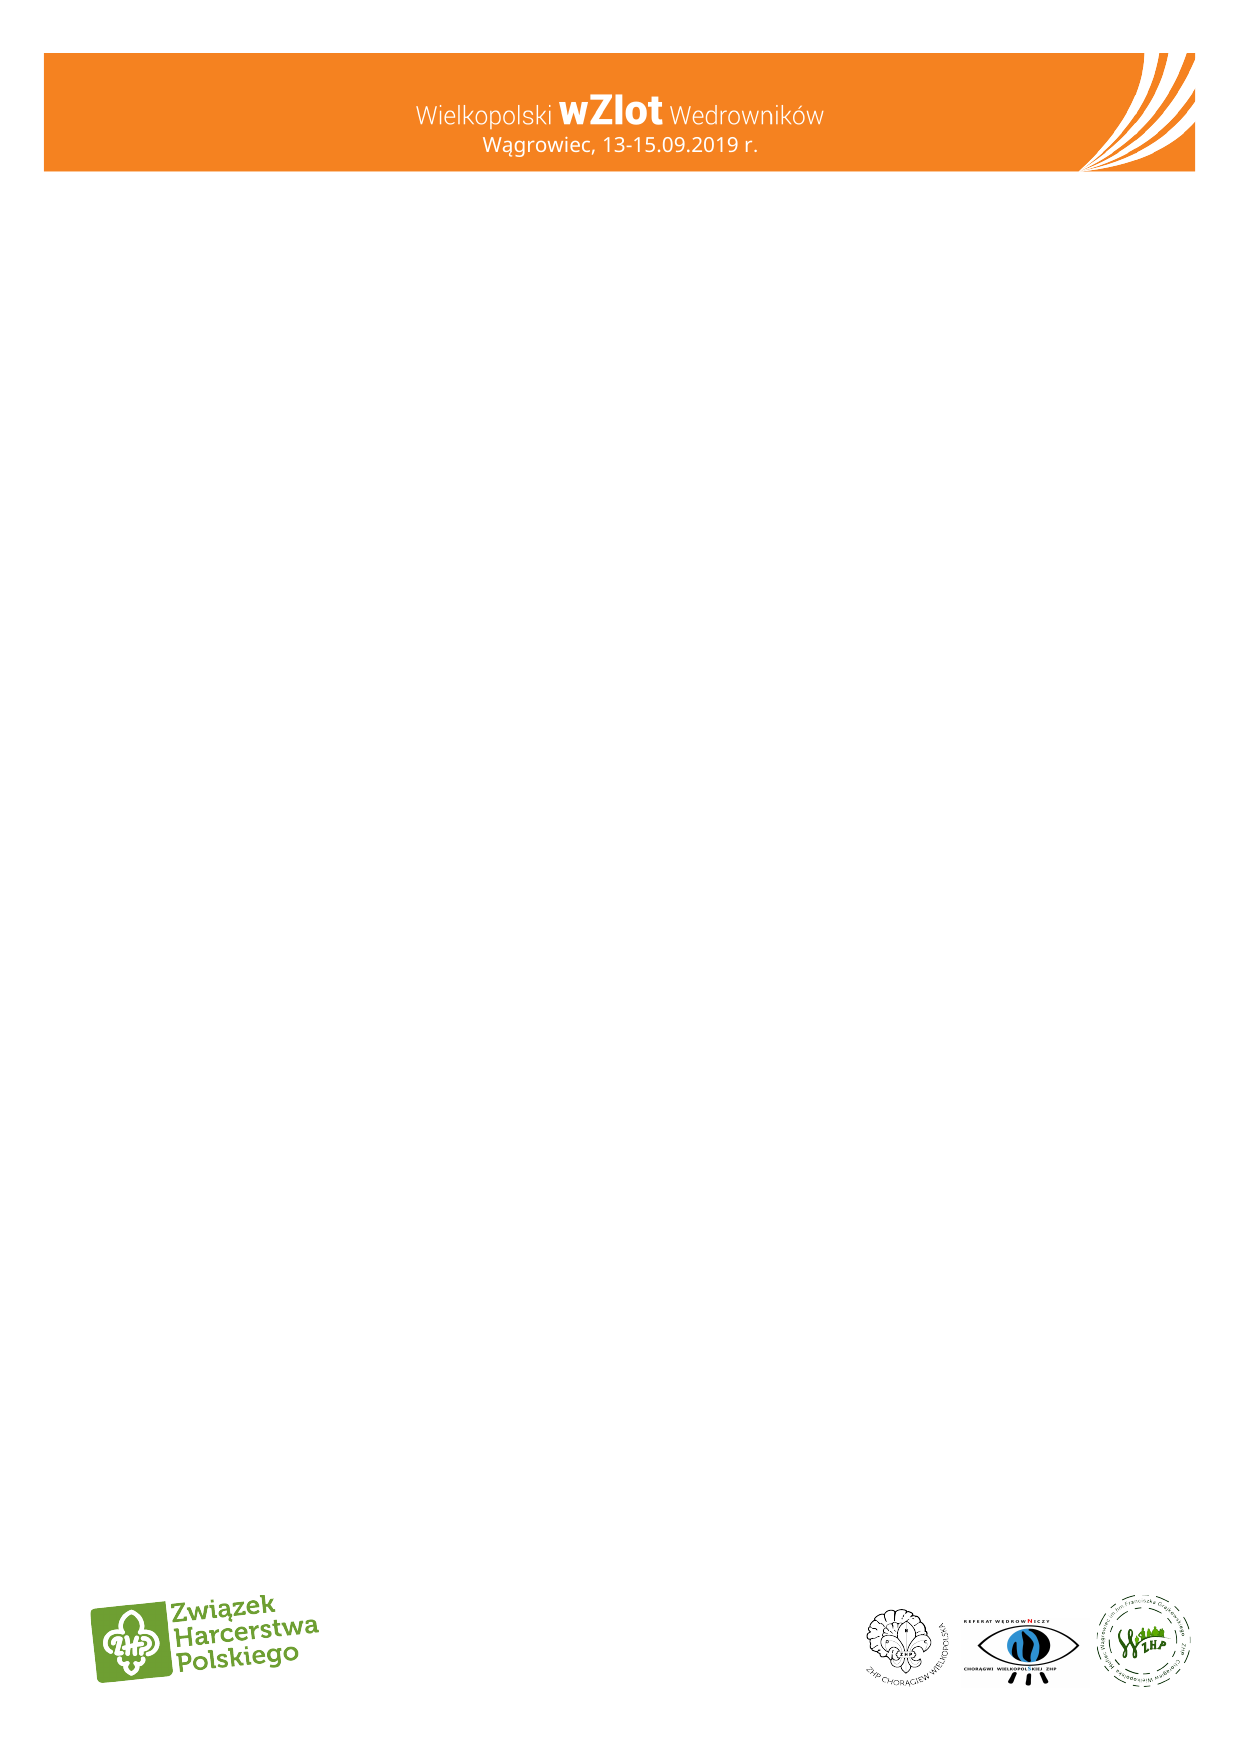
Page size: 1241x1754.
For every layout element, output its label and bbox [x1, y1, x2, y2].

picture [960, 1618, 1091, 1688]
picture [90, 1595, 319, 1683]
picture [856, 1602, 949, 1687]
picture [43, 53, 1196, 172]
picture [1096, 1595, 1191, 1687]
